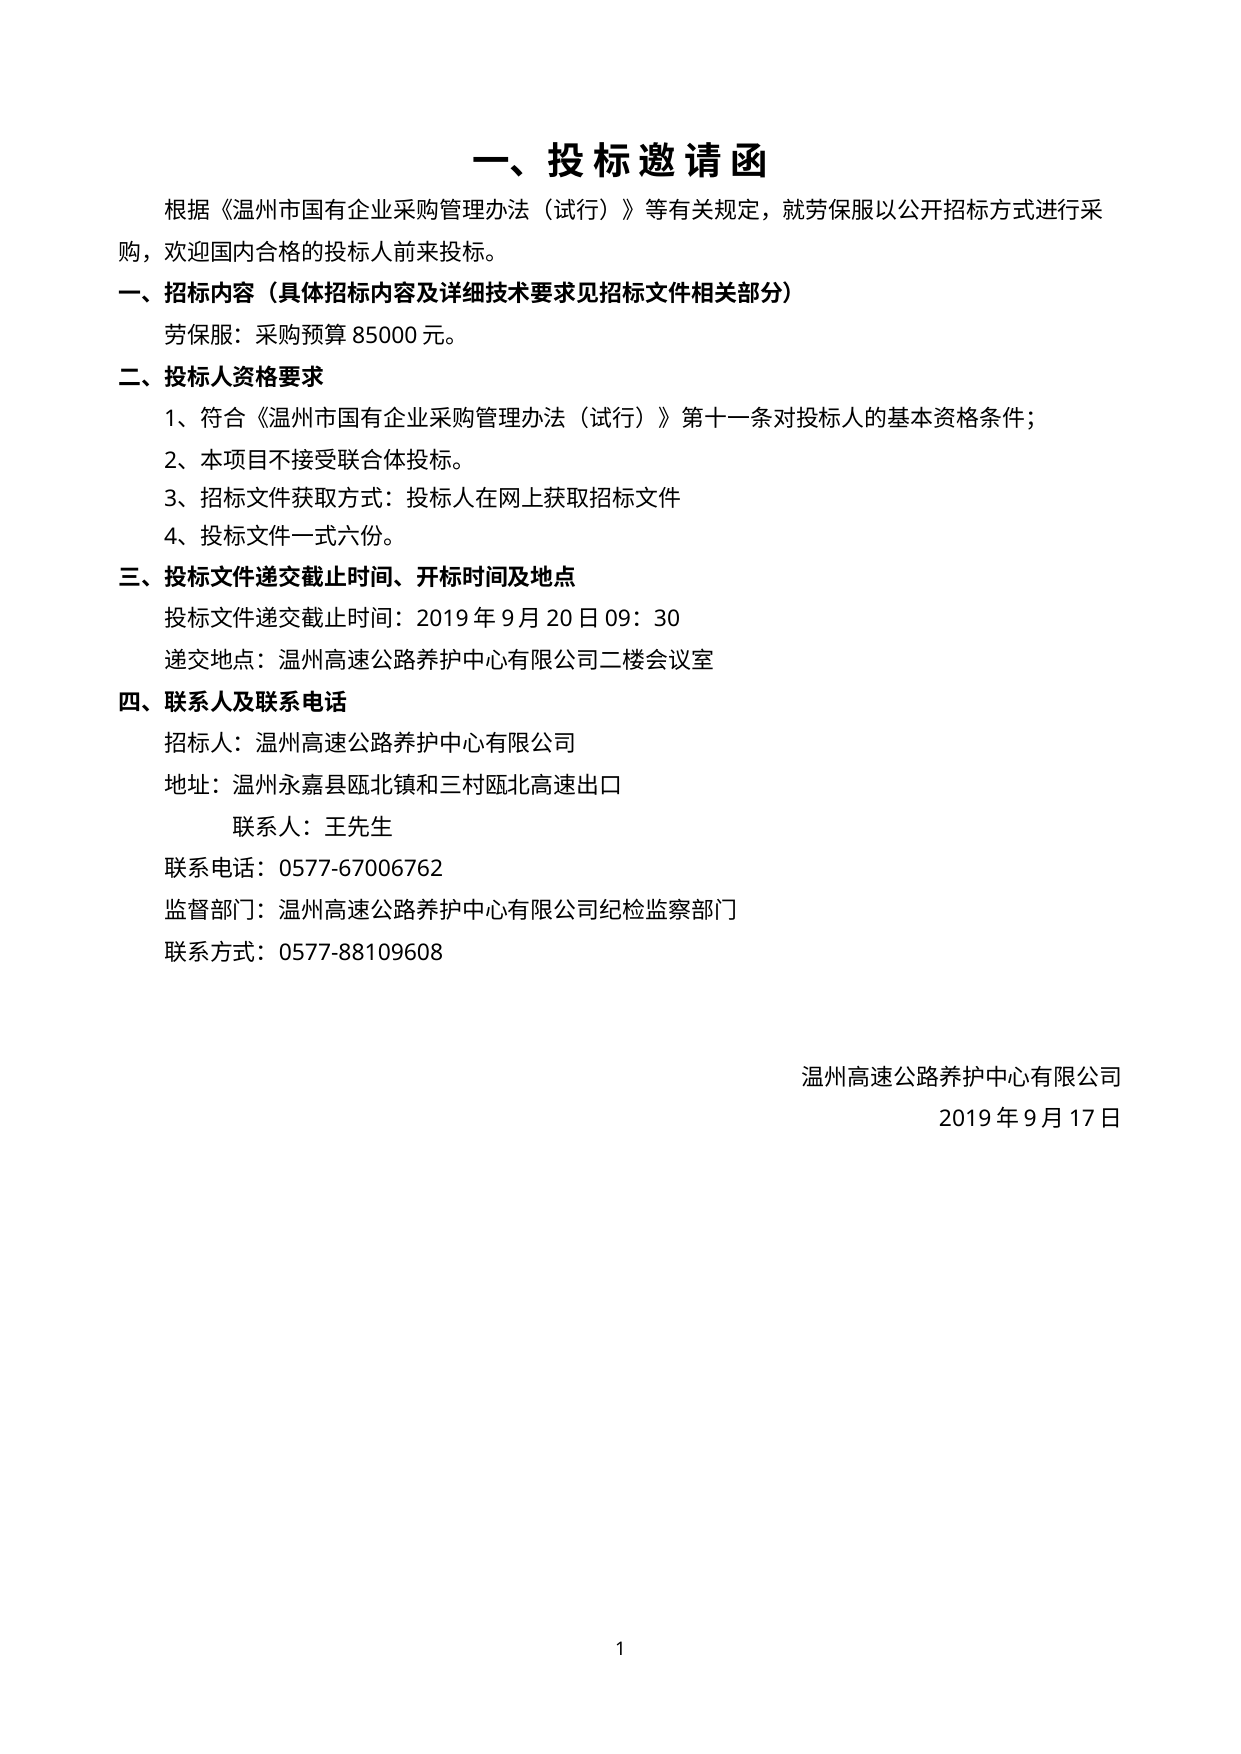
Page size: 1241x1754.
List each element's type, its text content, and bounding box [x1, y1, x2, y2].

text 投标文件递交截止时间：2019年 9月20日09：30 [118, 593, 1122, 635]
text 4、投标文件一式六份。 [118, 514, 1122, 552]
text 联系人：王先生 [118, 802, 1122, 843]
text 监督部门：温州高速公路养护中心有限公司纪检监察部门 [118, 885, 1122, 927]
text 1、符合《温州市国有企业采购管理办法（试行）》第十一条对投标人的基本资格条件； [118, 393, 1122, 435]
text 地址：温州永嘉县瓯北镇和三村瓯北高速出口 [118, 760, 1122, 802]
text 递交地点：温州高速公路养护中心有限公司二楼会议室 [118, 635, 1122, 677]
text 二、投标人资格要求 [118, 352, 1122, 393]
text 联系电话：0577-67006762 [118, 843, 1122, 885]
text 四、联系人及联系电话 [118, 677, 1122, 718]
text 根据《温州市国有企业采购管理办法（试行）》等有关规定，就劳保服以公开招标方式进行采购，欢迎国内合格的投标人前来投标。 [118, 185, 1122, 268]
text 三、投标文件递交截止时间、开标时间及地点 [118, 552, 1122, 593]
subtitle 一、投 标 邀 请 函 [118, 131, 1122, 185]
text 2019年9月17日 [118, 1093, 1122, 1135]
text 招标人：温州高速公路养护中心有限公司 [118, 718, 1122, 760]
text 3、招标文件获取方式：投标人在网上获取招标文件 [118, 477, 1122, 514]
text 劳保服：采购预算85000元。 [118, 310, 1122, 352]
text 一、招标内容（具体招标内容及详细技术要求见招标文件相关部分） [118, 268, 1122, 310]
text 2、本项目不接受联合体投标。 [118, 435, 1122, 477]
text 温州高速公路养护中心有限公司 [118, 1052, 1122, 1093]
text 联系方式：0577-88109608 [118, 927, 1122, 968]
